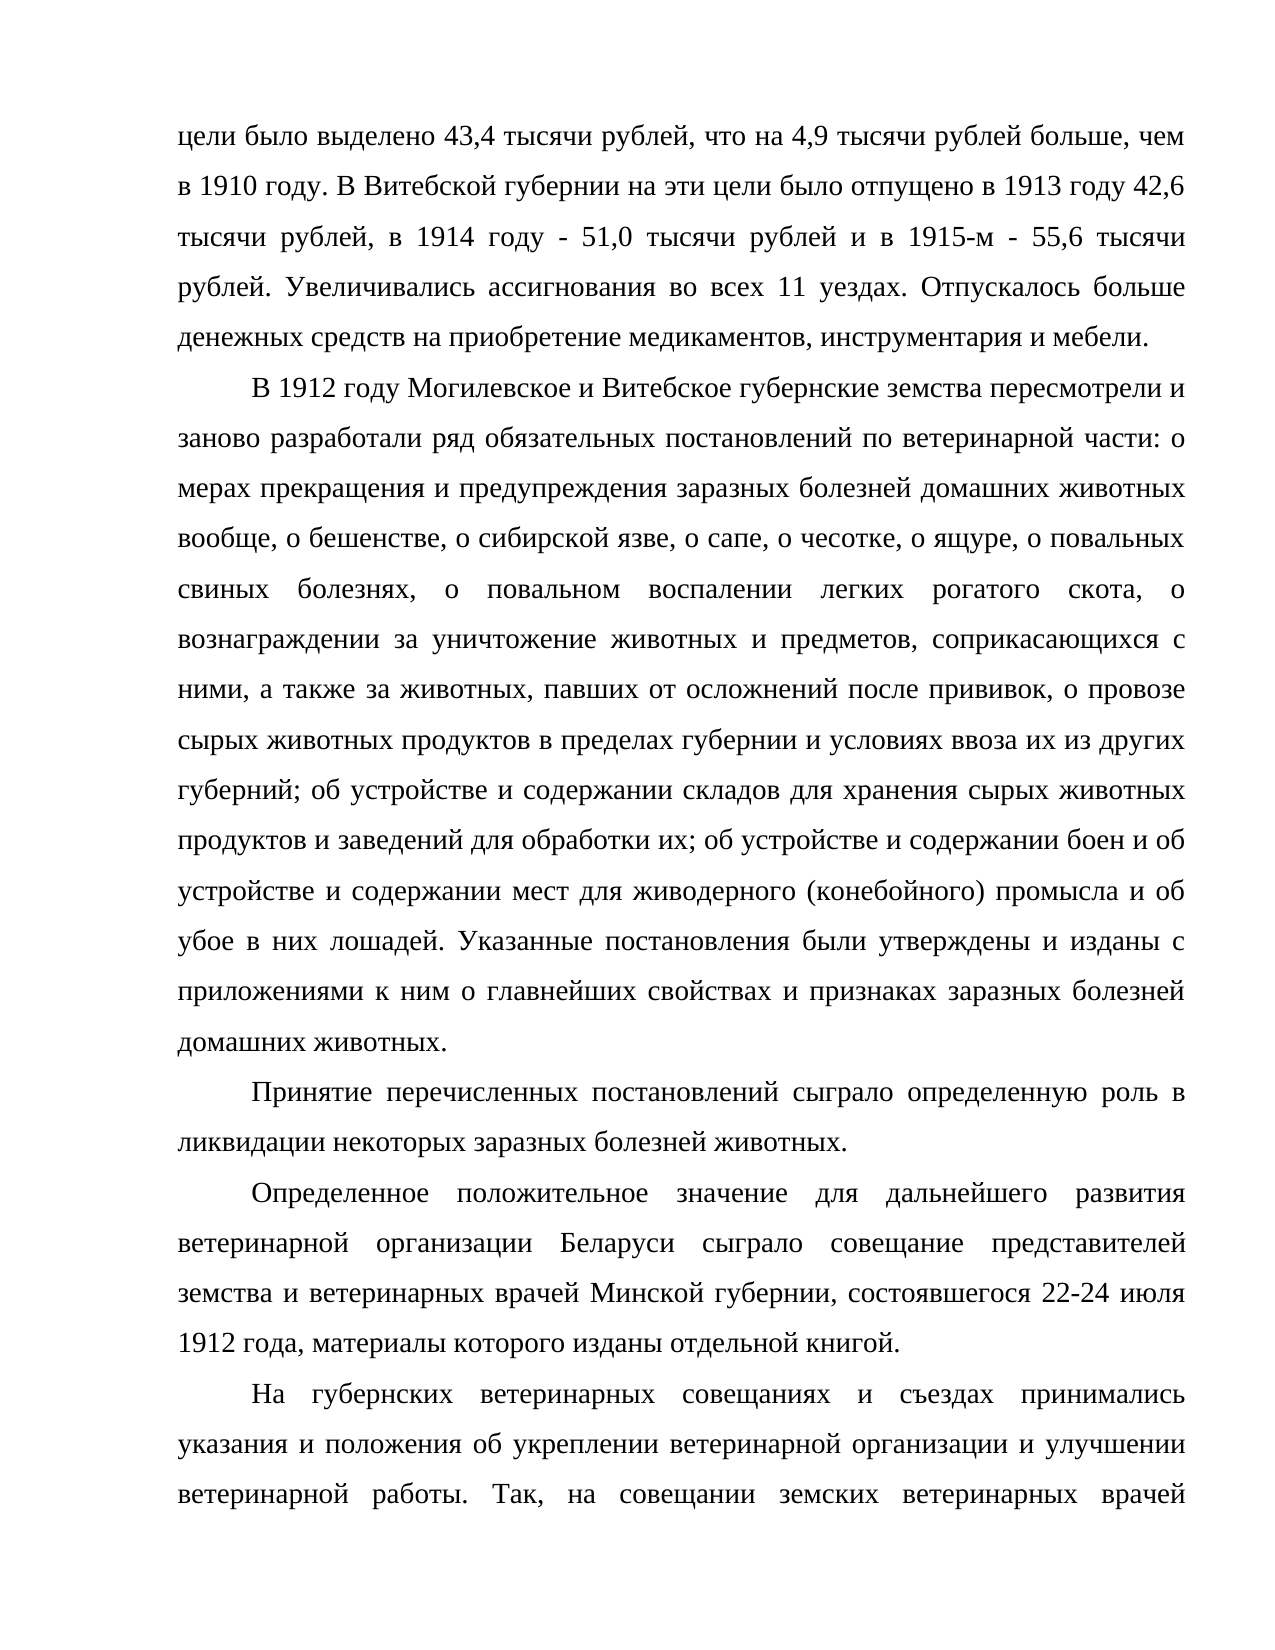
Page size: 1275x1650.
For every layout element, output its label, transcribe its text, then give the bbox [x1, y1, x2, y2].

text В 1912 году Могилевское и Витебское губернские земства пересмотрели и заново разработали ряд обязательных постановлений по ветеринарной части: о мерах прекращения и предупреждения заразных болезней домашних животных вообще, о бешенстве, о сибирской язве, о сапе, о чесотке, о ящуре, о повальных свиных болезнях, о повальном воспалении легких рогатого скота, о вознаграждении за уничтожение животных и предметов, соприкасающихся с ними, а также за животных, павших от осложнений после прививок, о провозе сырых животных продуктов в пределах губернии и условиях ввоза их из других губерний; об устройстве и содержании складов для хранения сырых животных продуктов и заведений для обработки их; об устройстве и содержании боен и об устройстве и содержании мест для живодерного (конебойного) промысла и об убое в них лошадей. Указанные постановления были утверждены и изданы с приложениями к ним о главнейших свойствах и признаках заразных болезней домашних животных. [177, 370, 1186, 1057]
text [177, 118, 1186, 353]
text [177, 1376, 1186, 1510]
text Определенное положительное значение для дальнейшего развития ветеринарной организации Беларуси сыграло совещание представителей земства и ветеринарных врачей Минской губернии, состоявшегося 22-24 июля 1912 года, материалы которого изданы отдельной книгой. [177, 1175, 1186, 1359]
text Принятие перечисленных постановлений сыграло определенную роль в ликвидации некоторых заразных болезней животных. [177, 1074, 1186, 1158]
